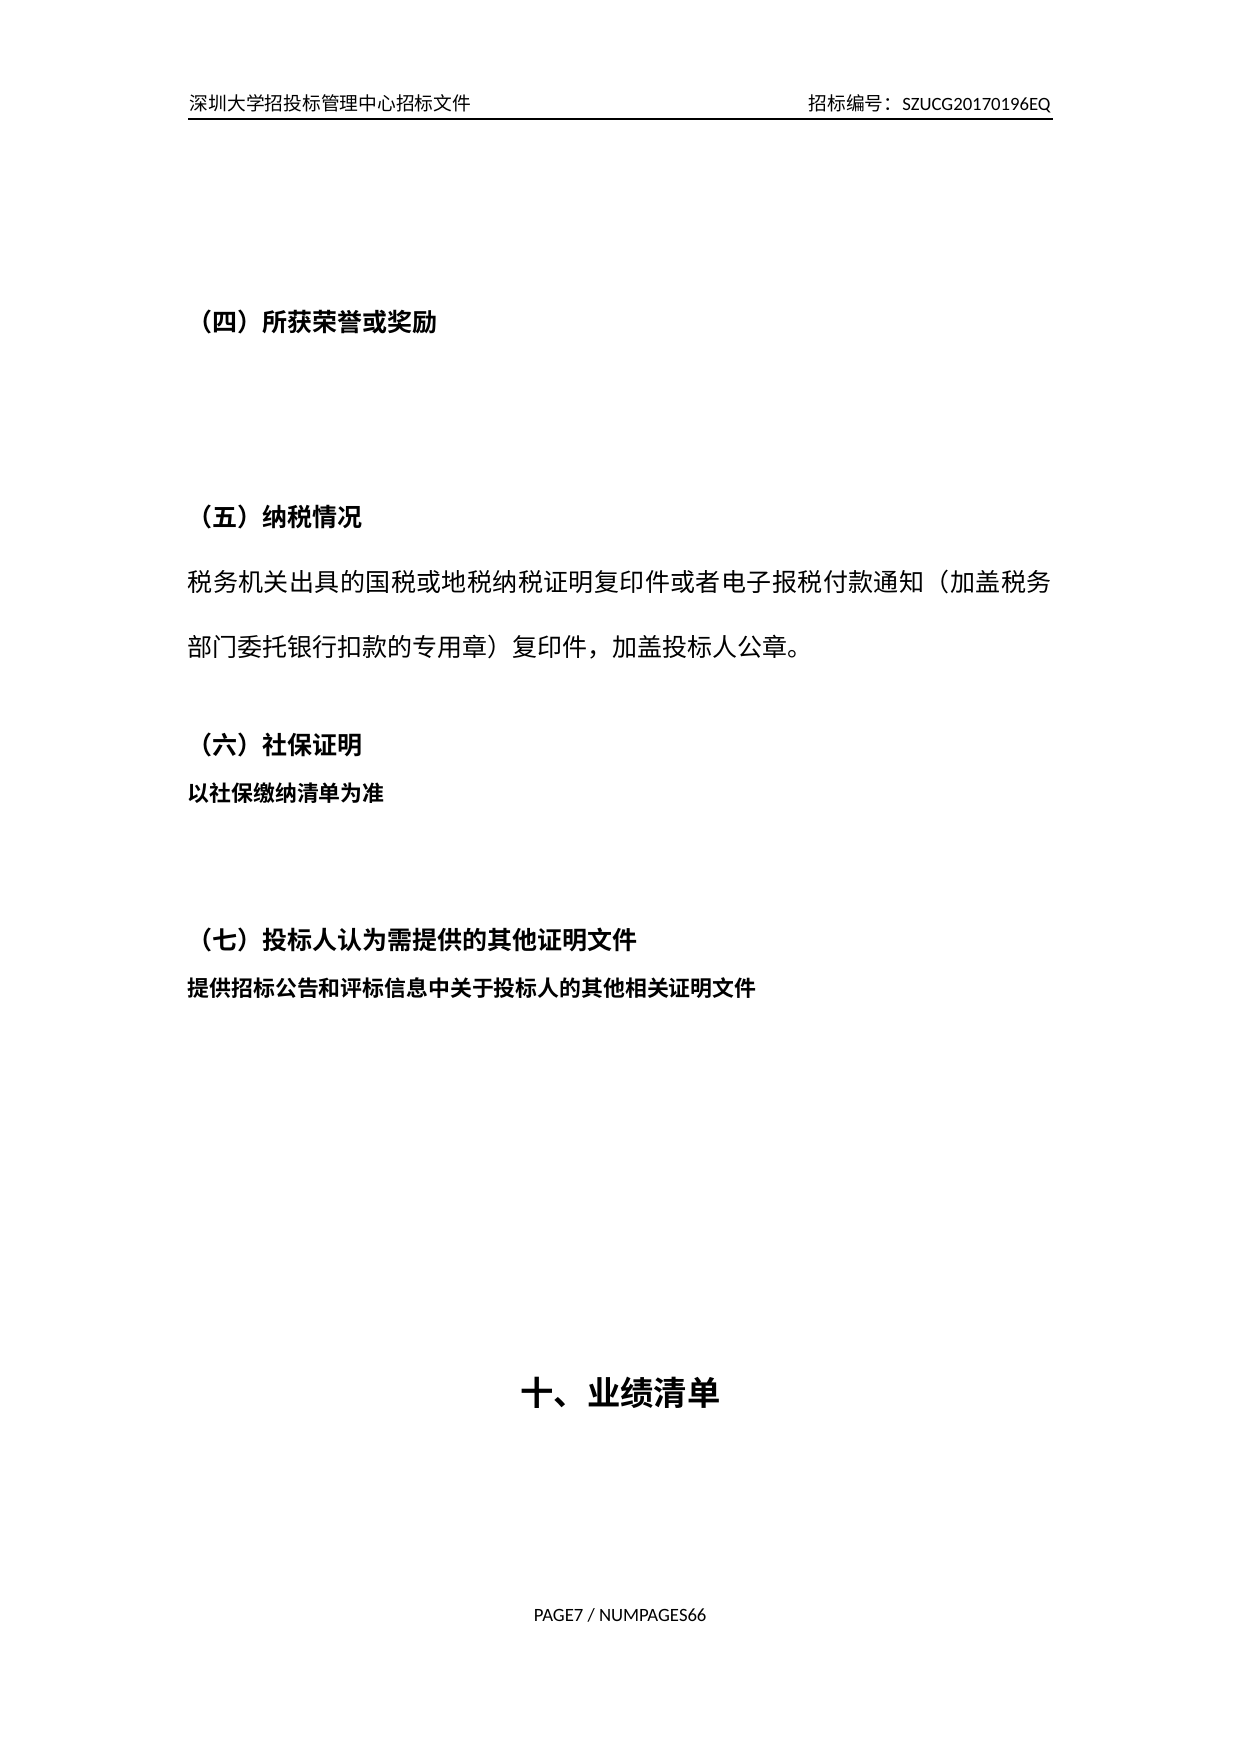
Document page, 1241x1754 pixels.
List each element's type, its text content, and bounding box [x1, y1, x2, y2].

text （四）所获荣誉或奖励 [187, 288, 1053, 353]
text （五）纳税情况 [187, 483, 1053, 548]
text 税务机关出具的国税或地税纳税证明复印件或者电子报税付款通知（加盖税务部门委托银行扣款的专用章）复印件，加盖投标人公章。 [187, 548, 1053, 678]
text 以社保缴纳清单为准 [187, 776, 1053, 808]
subtitle 十、业绩清单 [187, 1358, 1053, 1423]
text （六）社保证明 [187, 711, 1053, 776]
text （七）投标人认为需提供的其他证明文件 [187, 906, 1053, 971]
text 提供招标公告和评标信息中关于投标人的其他相关证明文件 [187, 971, 1053, 1003]
